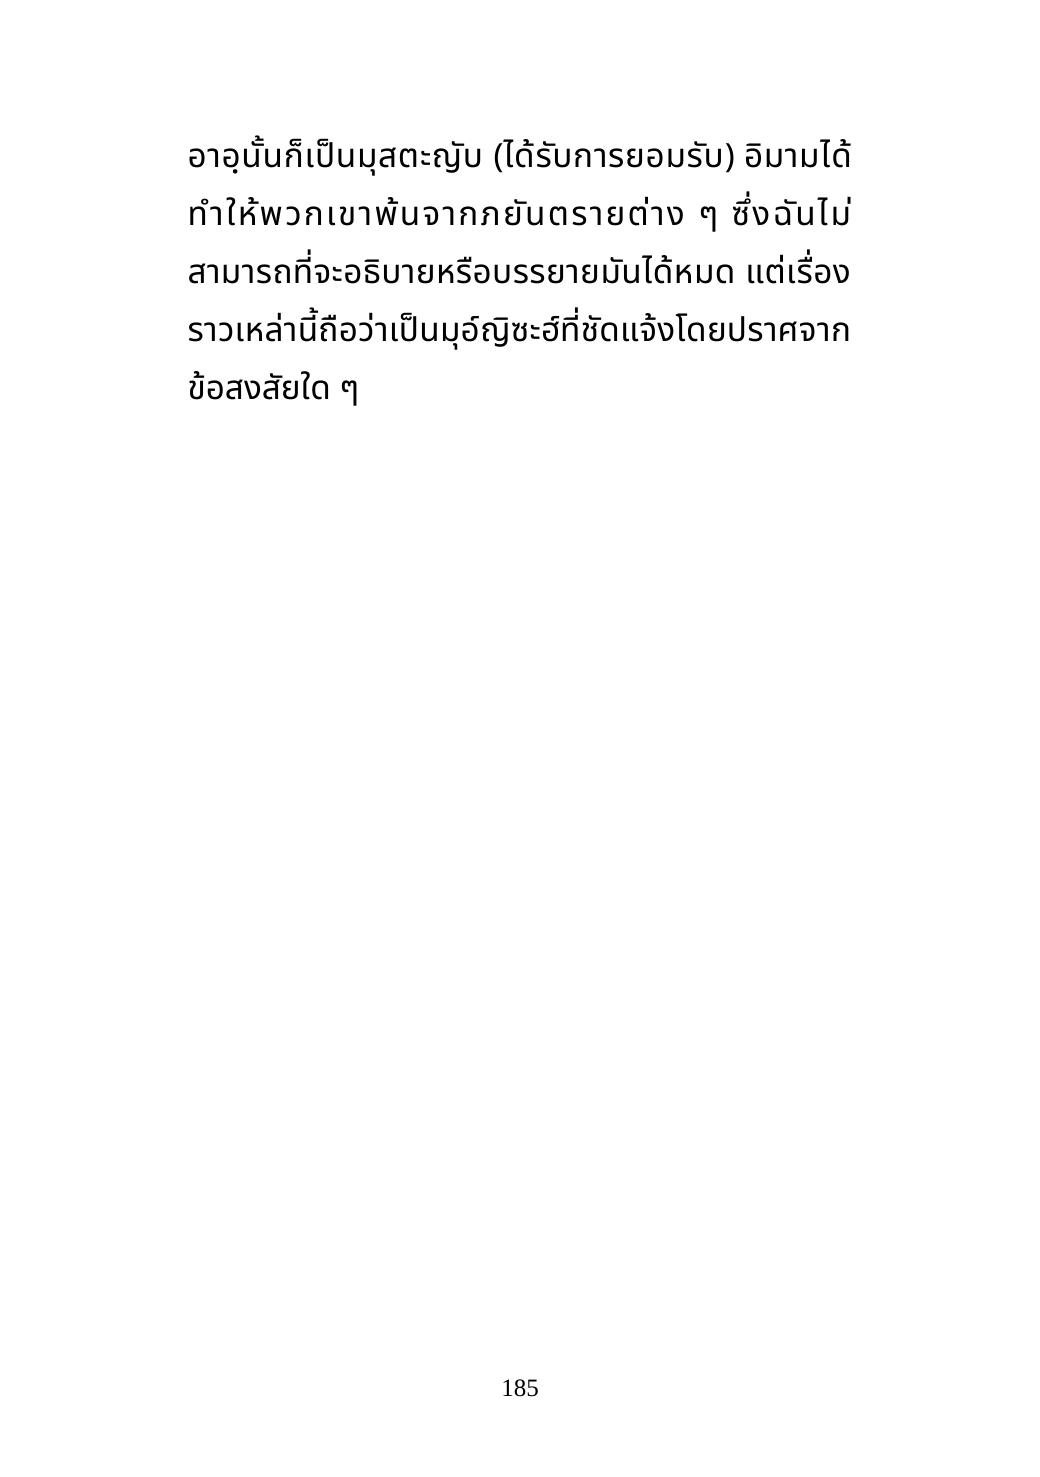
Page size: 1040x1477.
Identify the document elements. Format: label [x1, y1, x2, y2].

text [187, 132, 852, 414]
